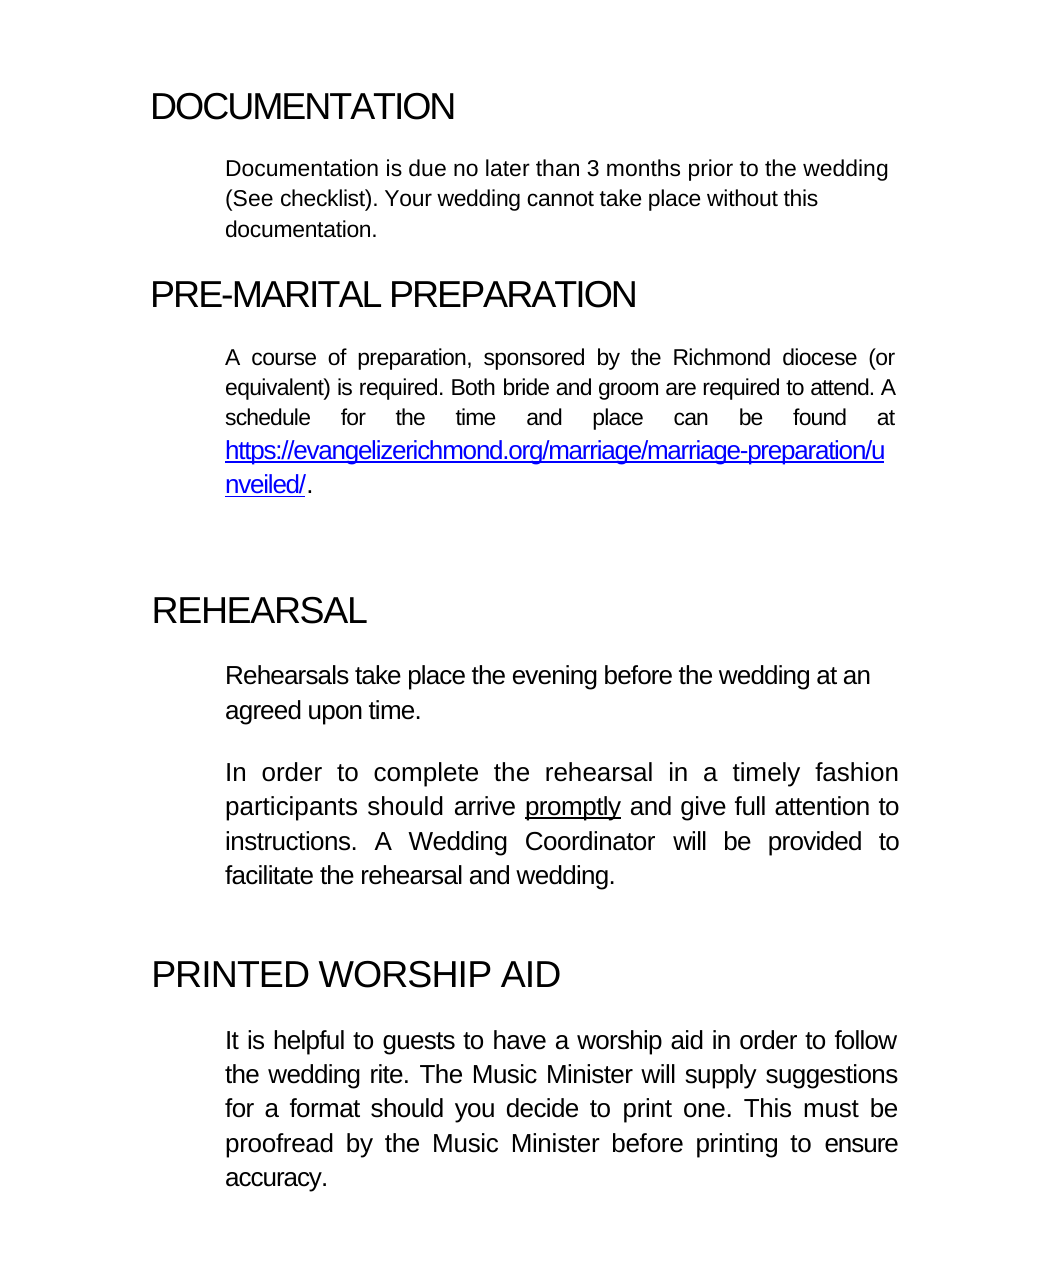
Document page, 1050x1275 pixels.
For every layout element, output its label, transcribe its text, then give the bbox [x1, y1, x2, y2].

text DOCUMENTATION [150, 84, 900, 127]
text Documentation is due no later than 3 months prior to the wedding (See checklist). Your wedding cannot take place without this documentation. [225, 155, 900, 242]
text PRINTED WORSHIP AID [151, 953, 900, 996]
text PRE-MARITAL PREPARATION [150, 272, 900, 315]
text Rehearsals take place the evening before the wedding at an agreed upon time. [225, 660, 900, 724]
text In order to complete the rehearsal in a timely fashion participants should arrive promptly and give full attention to instructions. A Wedding Coordinator will be provided to facilitate the rehearsal and wedding. [225, 757, 900, 890]
text REHEARSAL [151, 588, 900, 631]
text It is helpful to guests to have a worship aid in order to follow the wedding rite. The Music Minister will supply suggestions for a format should you decide to print one. This must be proofread by the Music Minister before printing to ensure accuracy. [225, 1025, 898, 1192]
text A course of preparation, sponsored by the Richmond diocese (or equivalent) is required. Both bride and groom are required to attend. A schedule for the time and place can be found at https://evangelizerichmond.org/marriage/marriage-preparation/unveiled/. [225, 344, 896, 499]
